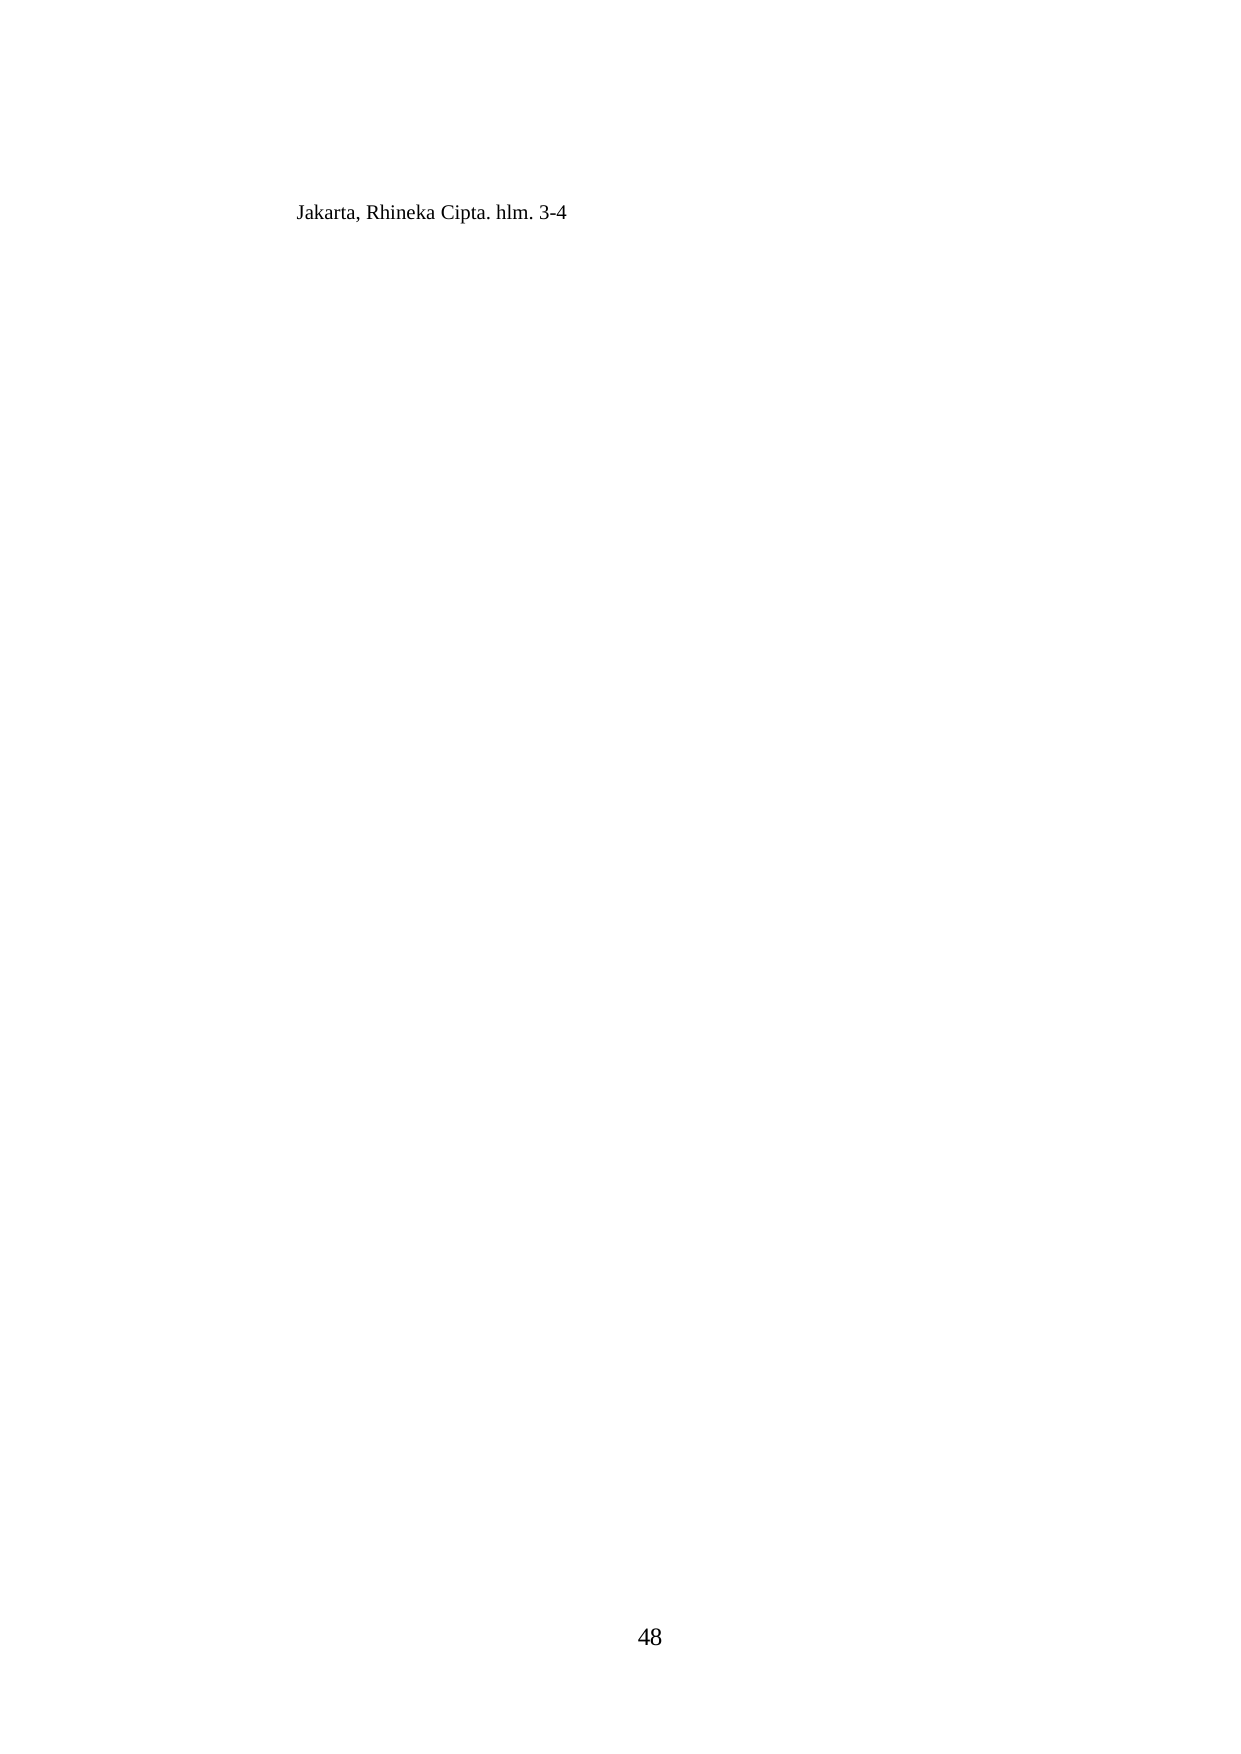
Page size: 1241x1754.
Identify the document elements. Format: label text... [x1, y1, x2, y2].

text Jakarta, Rhineka Cipta. hlm. 3-4 [296, 200, 1166, 224]
